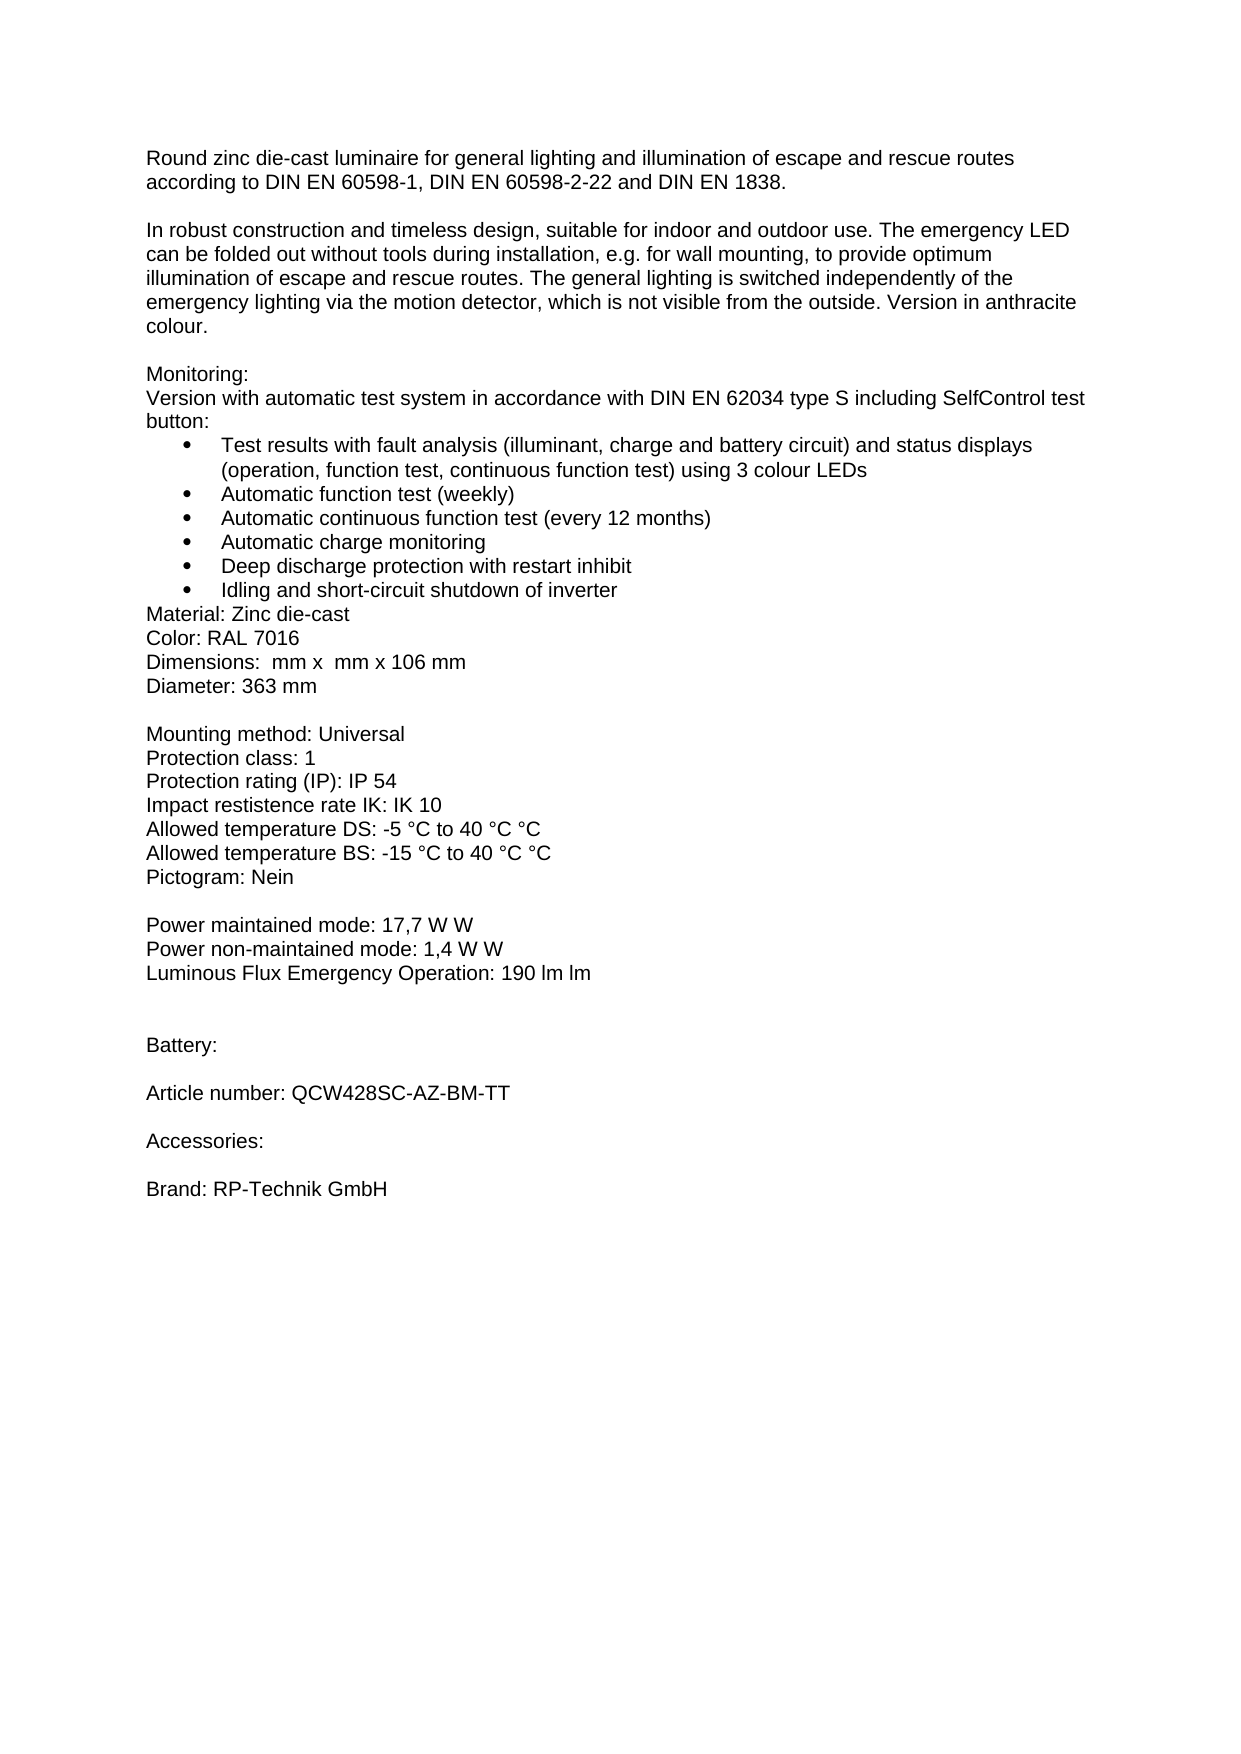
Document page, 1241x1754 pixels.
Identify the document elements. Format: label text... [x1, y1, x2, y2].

text Brand: RP-Technik GmbH [146, 1177, 1094, 1201]
text Mounting method: Universal [146, 721, 1094, 745]
text Protection class: 1 [146, 745, 1094, 769]
text Color: RAL 7016 [146, 626, 1094, 649]
text Battery: [146, 1033, 1094, 1057]
text Power non-maintained mode: 1,4 W W [146, 937, 1094, 961]
text Material: Zinc die-cast [146, 602, 1094, 626]
text Impact restistence rate IK: IK 10 [146, 793, 1094, 817]
text Diameter: 363 mm [146, 673, 1094, 697]
text Dimensions: mm x mm x 106 mm [146, 649, 1094, 673]
text Accessories: [146, 1129, 1094, 1153]
text Pictogram: Nein [146, 865, 1094, 889]
text Version with automatic test system in accordance with DIN EN 62034 type S including SelfControl test button: [146, 385, 1094, 433]
text Article number: QCW428SC-AZ-BM-TT [146, 1081, 1094, 1105]
list Idling and short-circuit shutdown of inverter [183, 578, 1094, 602]
list Automatic function test (weekly) [183, 481, 1094, 505]
text Allowed temperature BS: -15 °C to 40 °C °C [146, 841, 1094, 865]
text Power maintained mode: 17,7 W W [146, 913, 1094, 937]
text Round zinc die-cast luminaire for general lighting and illumination of escape and rescue routes according to DIN EN 60598-1, DIN EN 60598-2-22 and DIN EN 1838.In robust construction and timeless design, suitable for indoor and outdoor use. The emergency LED can be folded out without tools during installation, e.g. for wall mounting, to provide optimum illumination of escape and rescue routes. The general lighting is switched independently of the emergency lighting via the motion detector, which is not visible from the outside. Version in anthracite colour. [146, 146, 1094, 337]
text Monitoring: [146, 361, 1094, 385]
text Protection rating (IP): IP 54 [146, 769, 1094, 793]
text Allowed temperature DS: -5 °C to 40 °C °C [146, 817, 1094, 841]
list Automatic continuous function test (every 12 months) [183, 505, 1094, 529]
list Test results with fault analysis (illuminant, charge and battery circuit) and status displays (operation, function test, continuous function test) using 3 colour LEDs [183, 433, 1094, 481]
list Deep discharge protection with restart inhibit [183, 553, 1094, 578]
text Luminous Flux Emergency Operation: 190 lm lm [146, 961, 1094, 985]
list Automatic charge monitoring [183, 529, 1094, 553]
